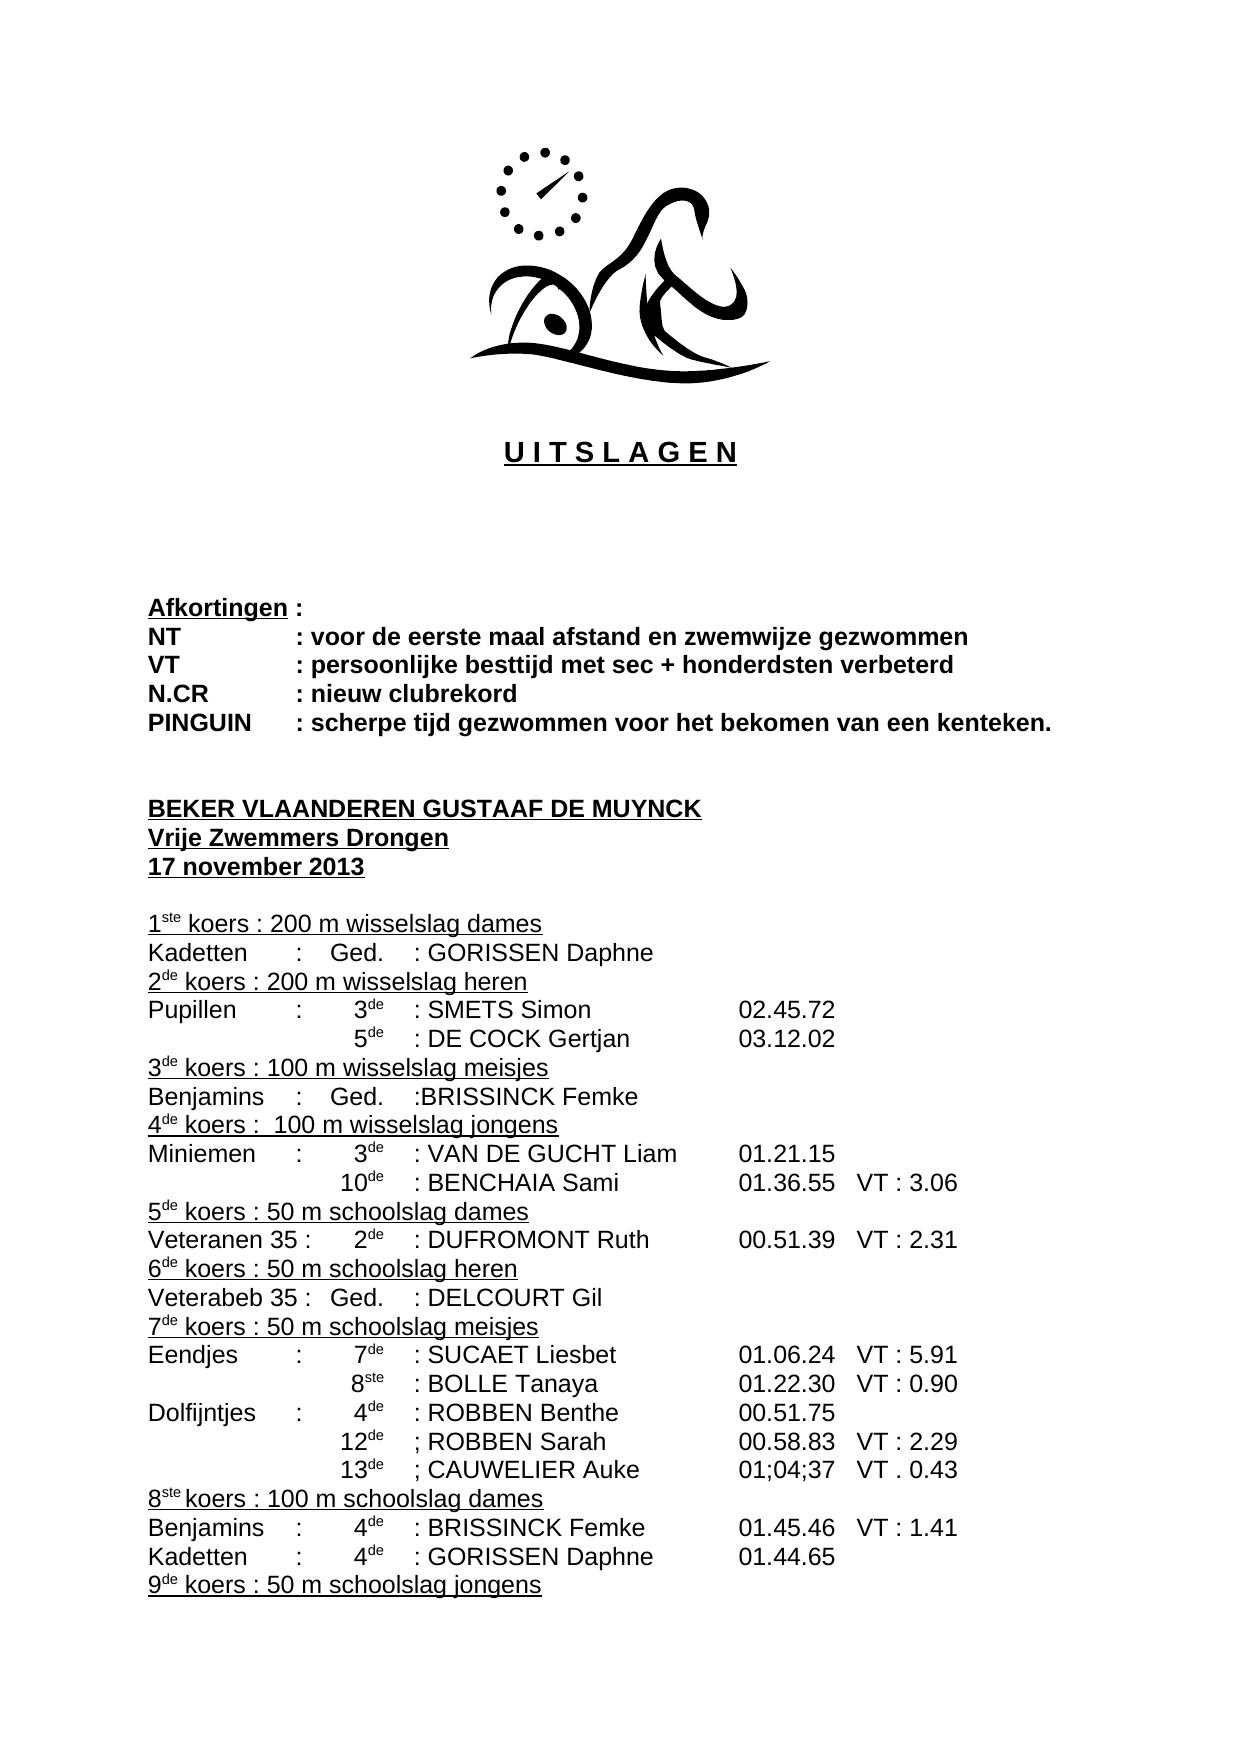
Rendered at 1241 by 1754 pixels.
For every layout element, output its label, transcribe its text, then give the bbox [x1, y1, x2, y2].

text 5de : DE COCK Gertjan 03.12.02 [148, 1024, 1093, 1053]
text 2de koers : 200 m wisselslag heren [148, 967, 1093, 996]
text PINGUIN : scherpe tijd gezwommen voor het bekomen van een kenteken. [148, 708, 1093, 737]
text Afkortingen : [148, 593, 1093, 622]
text 13de ; CAUWELIER Auke 01;04;37 VT . 0.43 [148, 1456, 1093, 1484]
text 6de koers : 50 m schoolslag heren [148, 1254, 1093, 1283]
text Eendjes : 7de : SUCAET Liesbet 01.06.24 VT : 5.91 [148, 1341, 1093, 1369]
text 9de koers : 50 m schoolslag jongens [148, 1571, 1093, 1599]
text NT : voor de eerste maal afstand en zwemwijze gezwommen [148, 622, 1093, 651]
text 1ste koers : 200 m wisselslag dames [148, 909, 1093, 938]
text Benjamins : 4de : BRISSINCK Femke 01.45.46 VT : 1.41 [148, 1513, 1093, 1542]
text U I T S L A G E N [148, 435, 1093, 468]
text Dolfijntjes : 4de : ROBBEN Benthe 00.51.75 [148, 1398, 1093, 1427]
text Benjamins : Ged. :BRISSINCK Femke [148, 1082, 1093, 1111]
text BEKER VLAANDEREN GUSTAAF DE MUYNCK [148, 794, 1093, 823]
text N.CR : nieuw clubrekord [148, 679, 1093, 708]
text 12de ; ROBBEN Sarah 00.58.83 VT : 2.29 [148, 1427, 1093, 1456]
text 5de koers : 50 m schoolslag dames [148, 1197, 1093, 1226]
text VT : persoonlijke besttijd met sec + honderdsten verbeterd [148, 651, 1093, 679]
text 7de koers : 50 m schoolslag meisjes [148, 1312, 1093, 1341]
text Miniemen : 3de : VAN DE GUCHT Liam 01.21.15 [148, 1139, 1093, 1168]
text 10de : BENCHAIA Sami 01.36.55 VT : 3.06 [148, 1168, 1093, 1197]
text 3de koers : 100 m wisselslag meisjes [148, 1053, 1093, 1082]
text Kadetten : 4de : GORISSEN Daphne 01.44.65 [148, 1542, 1093, 1571]
text Pupillen : 3de : SMETS Simon 02.45.72 [148, 996, 1093, 1024]
text Veterabeb 35 : Ged. : DELCOURT Gil [148, 1283, 1093, 1312]
text 8ste : BOLLE Tanaya 01.22.30 VT : 0.90 [148, 1369, 1093, 1398]
text Vrije Zwemmers Drongen [148, 823, 1093, 852]
text 8ste koers : 100 m schoolslag dames [148, 1484, 1093, 1513]
text Veteranen 35 : 2de : DUFROMONT Ruth 00.51.39 VT : 2.31 [148, 1226, 1093, 1254]
text 4de koers : 100 m wisselslag jongens [148, 1111, 1093, 1139]
text Kadetten : Ged. : GORISSEN Daphne [148, 938, 1093, 967]
text 17 november 2013 [148, 852, 1093, 881]
